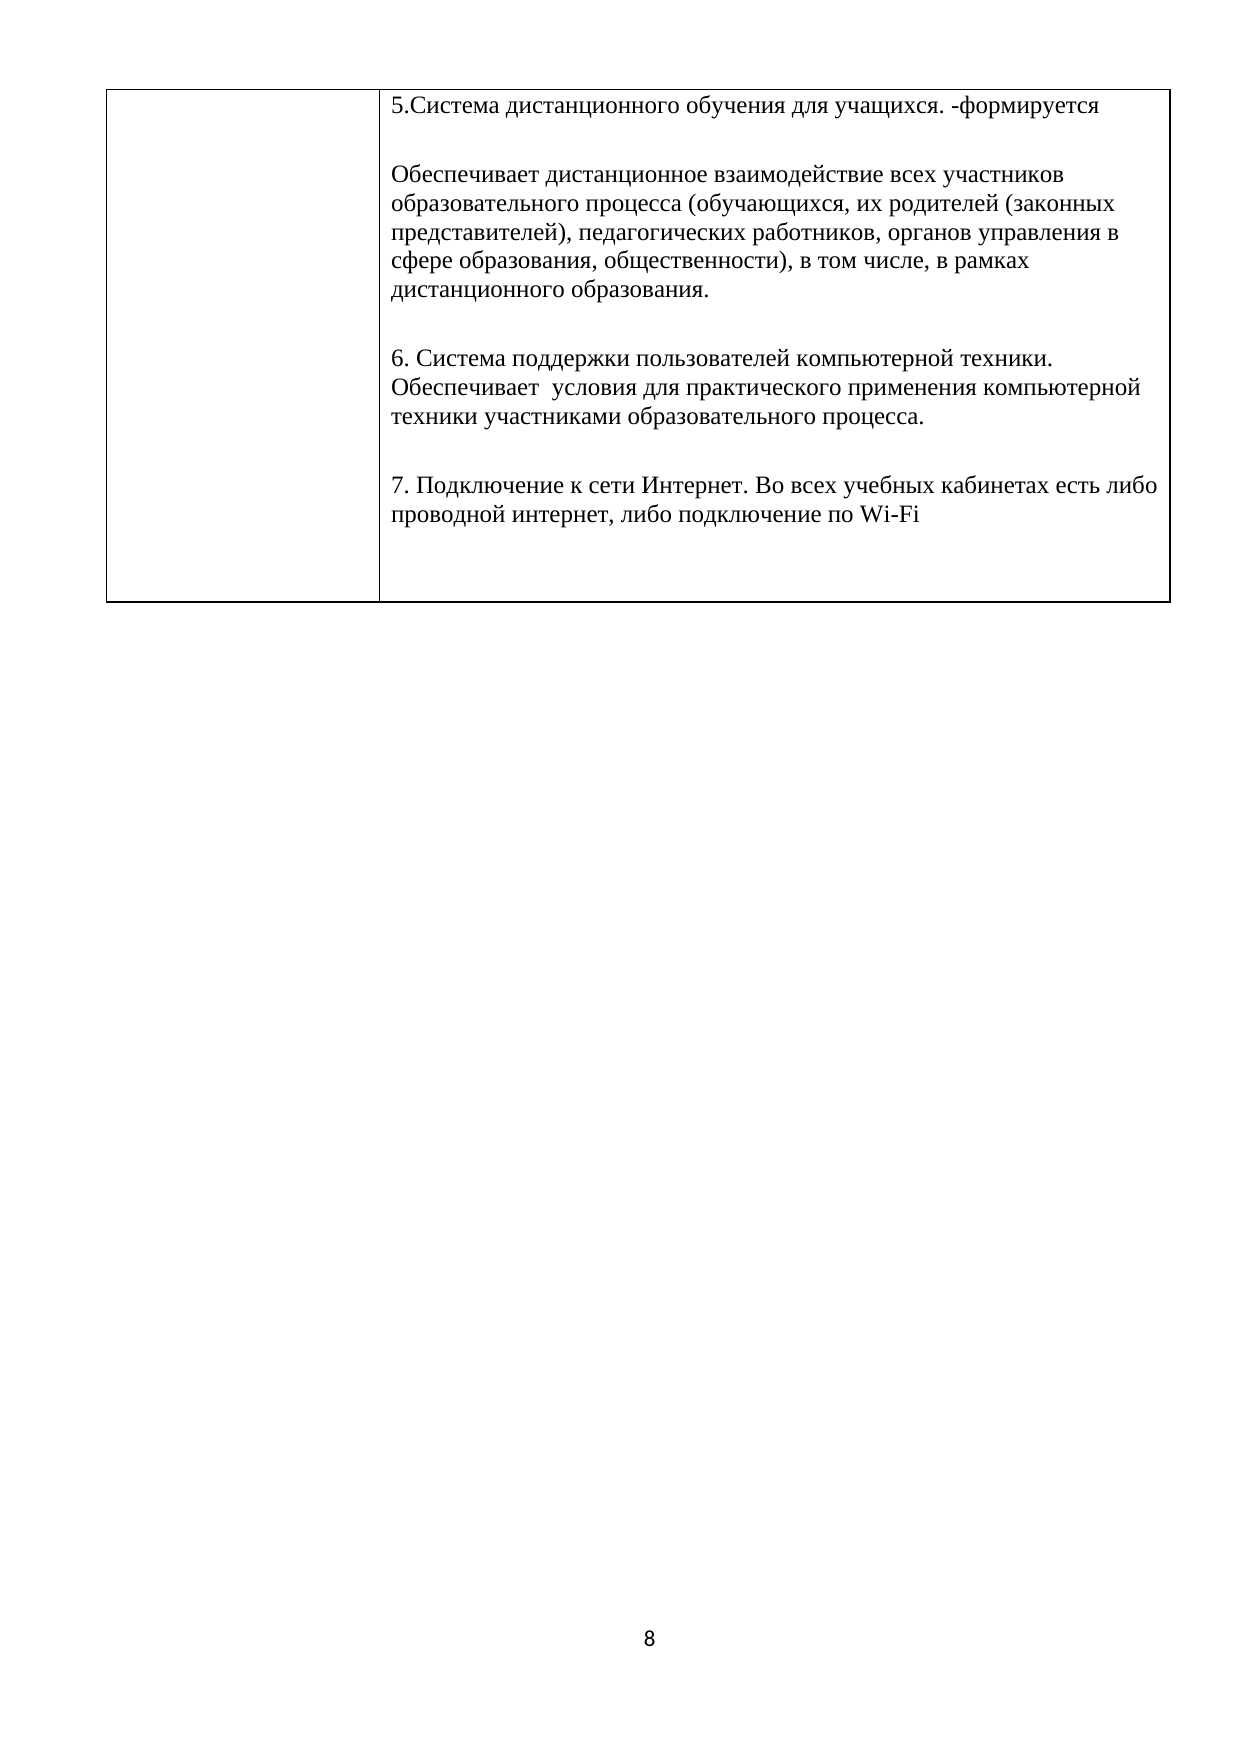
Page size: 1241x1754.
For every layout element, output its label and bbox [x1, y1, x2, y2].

table_cell [107, 90, 379, 601]
table_cell [380, 90, 1169, 601]
